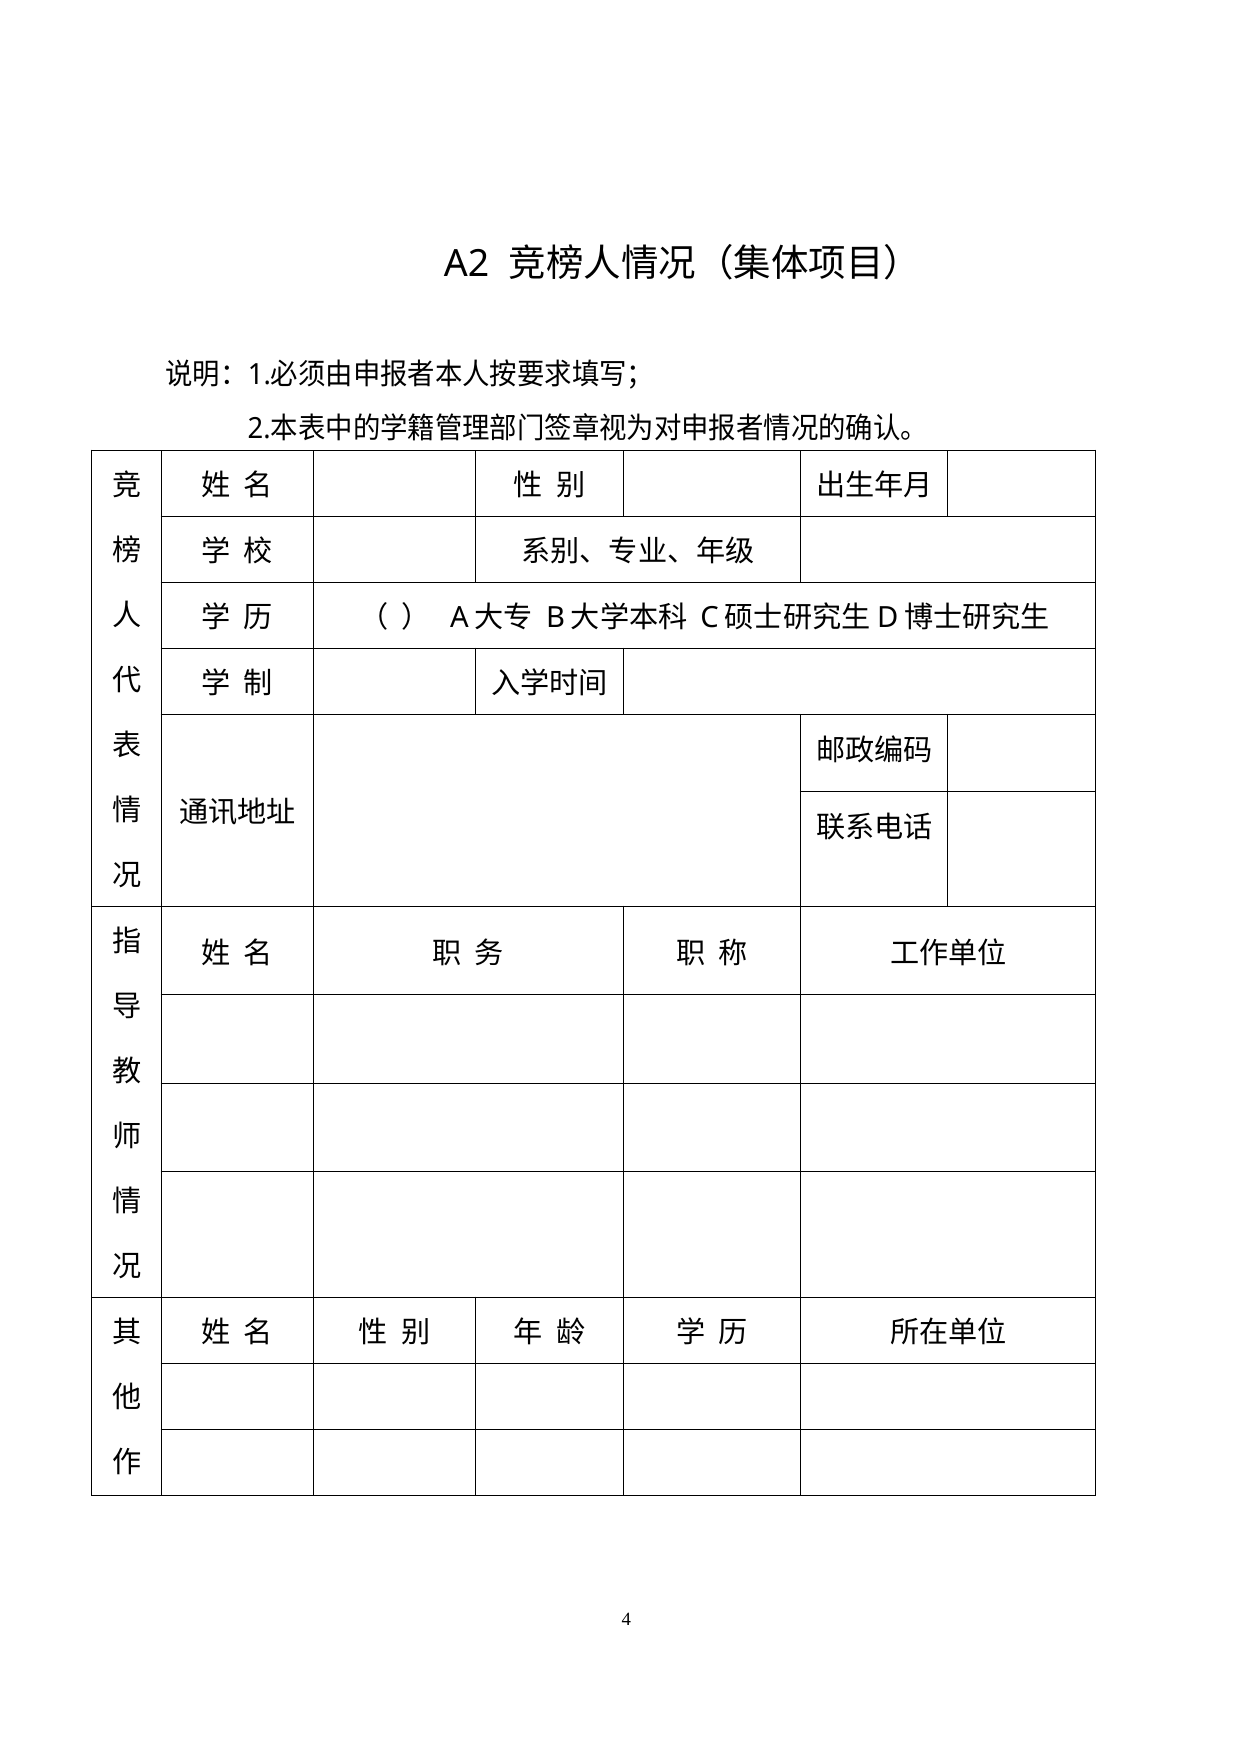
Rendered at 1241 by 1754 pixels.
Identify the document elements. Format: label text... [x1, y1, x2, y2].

table_cell 其他作者情况 [92, 1298, 161, 1495]
table_header [624, 451, 800, 516]
table_cell [948, 792, 1095, 906]
table_cell [948, 715, 1095, 791]
table_cell 姓 名 [162, 907, 313, 994]
table_cell [162, 1430, 313, 1495]
table_cell 所在单位 [801, 1298, 1095, 1363]
table_cell 学 校 [162, 517, 313, 582]
table_cell [624, 1172, 800, 1297]
text 2.本表中的学籍管理部门签章视为对申报者情况的确认。 [165, 395, 1087, 449]
table_cell [801, 995, 1095, 1083]
table_cell 联系电话 [801, 792, 947, 906]
table_cell [314, 995, 623, 1083]
text 说明：1.必须由申报者本人按要求填写； [165, 341, 1087, 395]
table_cell 工作单位 [801, 907, 1095, 994]
table_cell 入学时间 [476, 649, 623, 714]
table_cell [162, 1084, 313, 1171]
table_cell [314, 1172, 623, 1297]
table_cell [801, 1364, 1095, 1429]
table_cell [314, 1430, 475, 1495]
text A2 竞榜人情况（集体项目） [165, 233, 1087, 287]
table_header 竞榜人代表情况 [92, 451, 161, 906]
table_cell [314, 1084, 623, 1171]
table_cell [162, 1172, 313, 1297]
table_cell 通讯地址 [162, 715, 313, 906]
table_cell 年 龄 [476, 1298, 623, 1363]
table_cell 学 制 [162, 649, 313, 714]
table_cell [624, 1364, 800, 1429]
table_cell [476, 1364, 623, 1429]
table_cell [624, 1430, 800, 1495]
table_cell [314, 517, 475, 582]
table_cell [476, 1430, 623, 1495]
table_cell [624, 995, 800, 1083]
table_cell [801, 517, 1095, 582]
table_cell 性 别 [314, 1298, 475, 1363]
table_cell 姓 名 [162, 1298, 313, 1363]
table_header 性 别 [476, 451, 623, 516]
table_cell [801, 1172, 1095, 1297]
table_header 出生年月 [801, 451, 947, 516]
table_cell 职 称 [624, 907, 800, 994]
table_cell [624, 649, 1095, 714]
table_header [948, 451, 1095, 516]
table_cell [314, 1364, 475, 1429]
table_header [314, 451, 475, 516]
table_cell [162, 1364, 313, 1429]
table_cell [162, 995, 313, 1083]
table_cell [314, 715, 800, 906]
table_cell [314, 649, 475, 714]
table_cell 系别、专业、年级 [476, 517, 800, 582]
table_cell 学 历 [624, 1298, 800, 1363]
table_cell （ ） A大专 B大学本科 C硕士研究生 D博士研究生 [314, 583, 1095, 648]
table_cell 邮政编码 [801, 715, 947, 791]
table_header 姓 名 [162, 451, 313, 516]
table_cell 学 历 [162, 583, 313, 648]
table_cell [801, 1084, 1095, 1171]
table_cell 职 务 [314, 907, 623, 994]
table_cell 指导教师情况 [92, 907, 161, 1297]
table_cell [801, 1430, 1095, 1495]
table_cell [624, 1084, 800, 1171]
